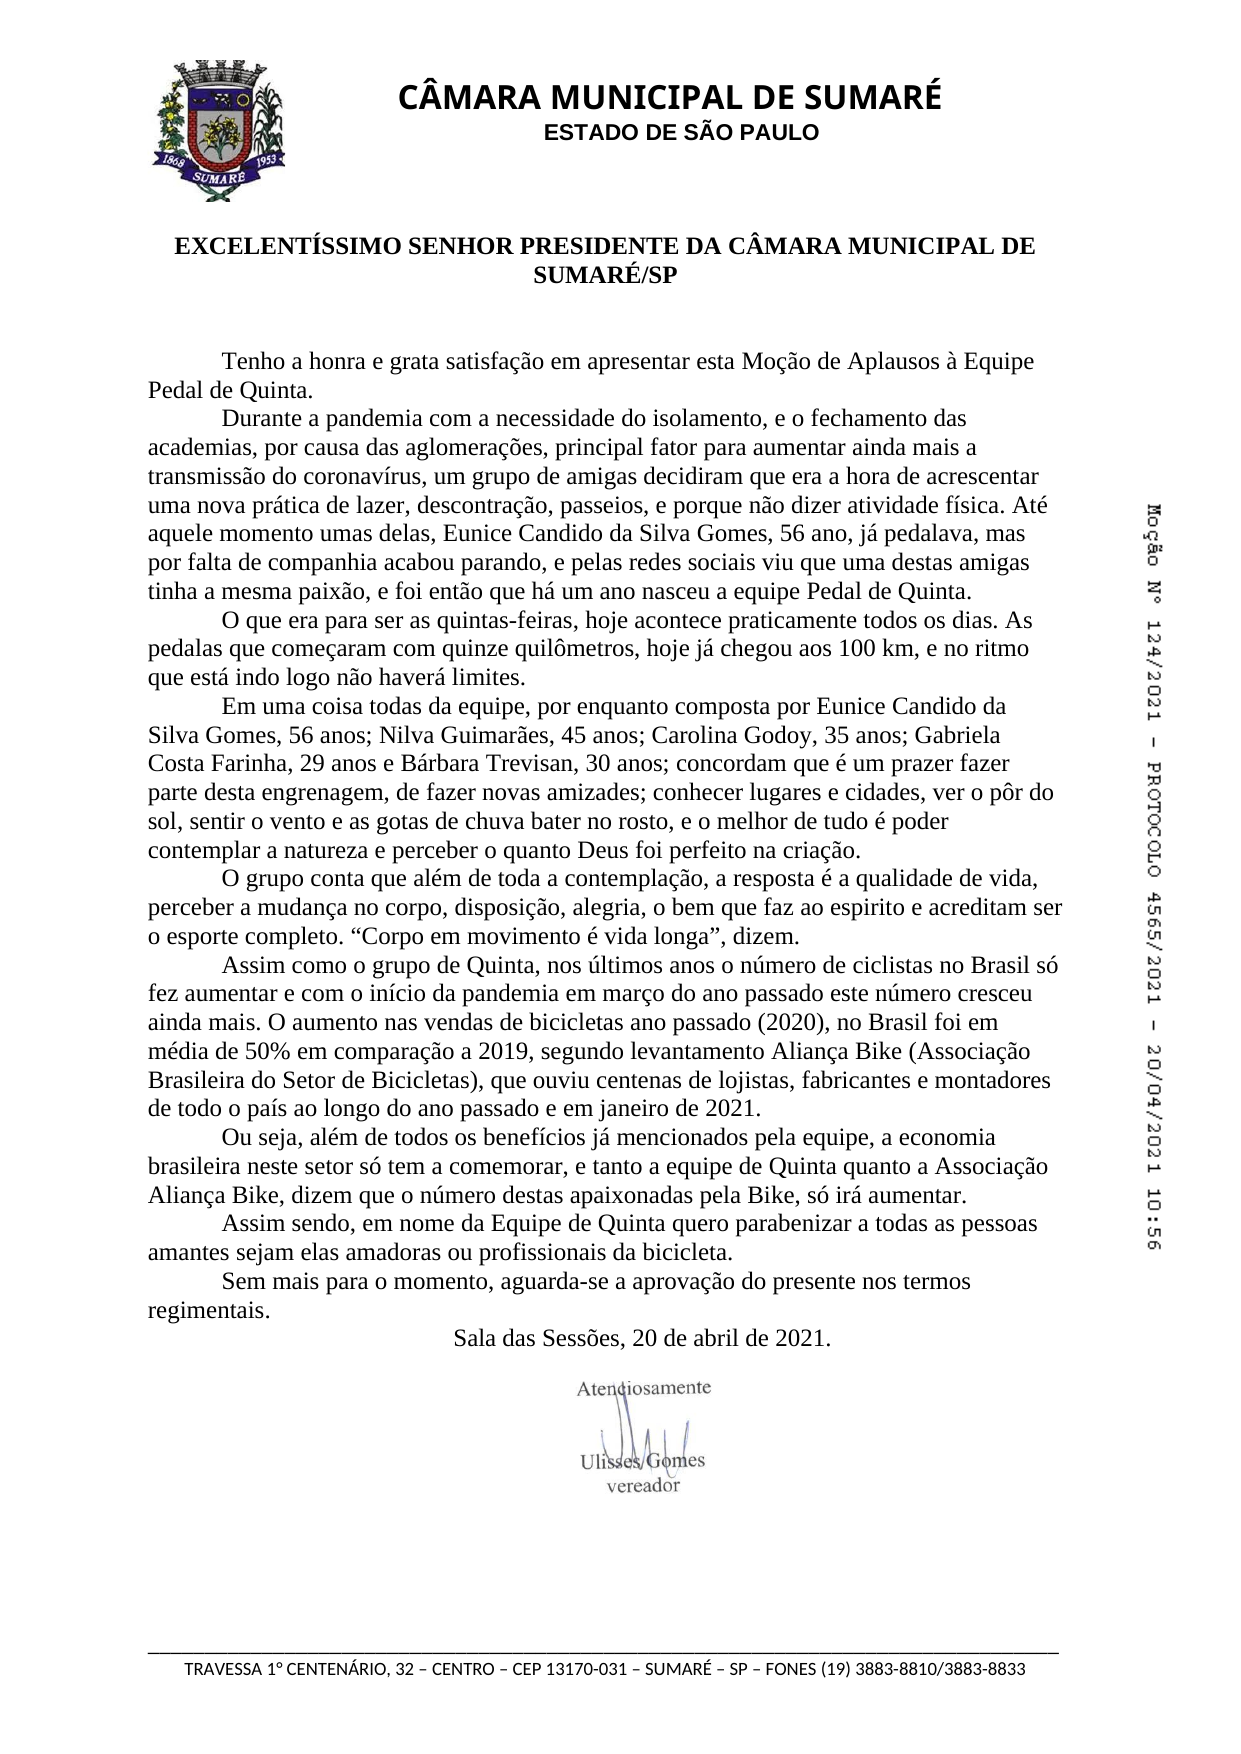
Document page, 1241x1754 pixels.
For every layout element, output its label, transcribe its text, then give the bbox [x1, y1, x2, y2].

picture [1120, 500, 1183, 1254]
text Assim sendo, em nome da Equipe de Quinta quero parabenizar a todas as pessoas amantes sejam elas amadoras ou profissionais da bicicleta. [148, 1208, 1063, 1266]
text Ou seja, além de todos os benefícios já mencionados pela equipe, a economia brasileira neste setor só tem a comemorar, e tanto a equipe de Quinta quanto a Associação Aliança Bike, dizem que o número destas apaixonadas pela Bike, só irá aumentar. [148, 1122, 1063, 1208]
text Sem mais para o momento, aguarda-se a aprovação do presente nos termos regimentais. [148, 1266, 1063, 1323]
picture [572, 1381, 713, 1497]
subtitle EXCELENTÍSSIMO SENHOR PRESIDENTE DA CÂMARA MUNICIPAL DE SUMARÉ/SP [148, 231, 1063, 288]
text Tenho a honra e grata satisfação em apresentar esta Moção de Aplausos à Equipe Pedal de Quinta. [148, 346, 1063, 403]
text Durante a pandemia com a necessidade do isolamento, e o fechamento das academias, por causa das aglomerações, principal fator para aumentar ainda mais a transmissão do coronavírus, um grupo de amigas decidiram que era a hora de acrescentar uma nova prática de lazer, descontração, passeios, e porque não dizer atividade física. Até aquele momento umas delas, Eunice Candido da Silva Gomes, 56 ano, já pedalava, mas por falta de companhia acabou parando, e pelas redes sociais viu que uma destas amigas tinha a mesma paixão, e foi então que há um ano nasceu a equipe Pedal de Quinta. [148, 403, 1063, 605]
text O grupo conta que além de toda a contemplação, a resposta é a qualidade de vida, perceber a mudança no corpo, disposição, alegria, o bem que faz ao espirito e acreditam ser o esporte completo. “Corpo em movimento é vida longa”, dizem. [148, 863, 1063, 950]
picture [147, 60, 286, 202]
text Em uma coisa todas da equipe, por enquanto composta por Eunice Candido da Silva Gomes, 56 anos; Nilva Guimarães, 45 anos; Carolina Godoy, 35 anos; Gabriela Costa Farinha, 29 anos e Bárbara Trevisan, 30 anos; concordam que é um prazer fazer parte desta engrenagem, de fazer novas amizades; conhecer lugares e cidades, ver o pôr do sol, sentir o vento e as gotas de chuva bater no rosto, e o melhor de tudo é poder contemplar a natureza e perceber o quanto Deus foi perfeito na criação. [148, 691, 1063, 863]
text Assim como o grupo de Quinta, nos últimos anos o número de ciclistas no Brasil só fez aumentar e com o início da pandemia em março do ano passado este número cresceu ainda mais. O aumento nas vendas de bicicletas ano passado (2020), no Brasil foi em média de 50% em comparação a 2019, segundo levantamento Aliança Bike (Associação Brasileira do Setor de Bicicletas), que ouviu centenas de lojistas, fabricantes e montadores de todo o país ao longo do ano passado e em janeiro de 2021. [148, 950, 1063, 1122]
text Sala das Sessões, 20 de abril de 2021. [148, 1323, 1063, 1352]
text O que era para ser as quintas-feiras, hoje acontece praticamente todos os dias. As pedalas que começaram com quinze quilômetros, hoje já chegou aos 100 km, e no ritmo que está indo logo não haverá limites. [148, 605, 1063, 691]
